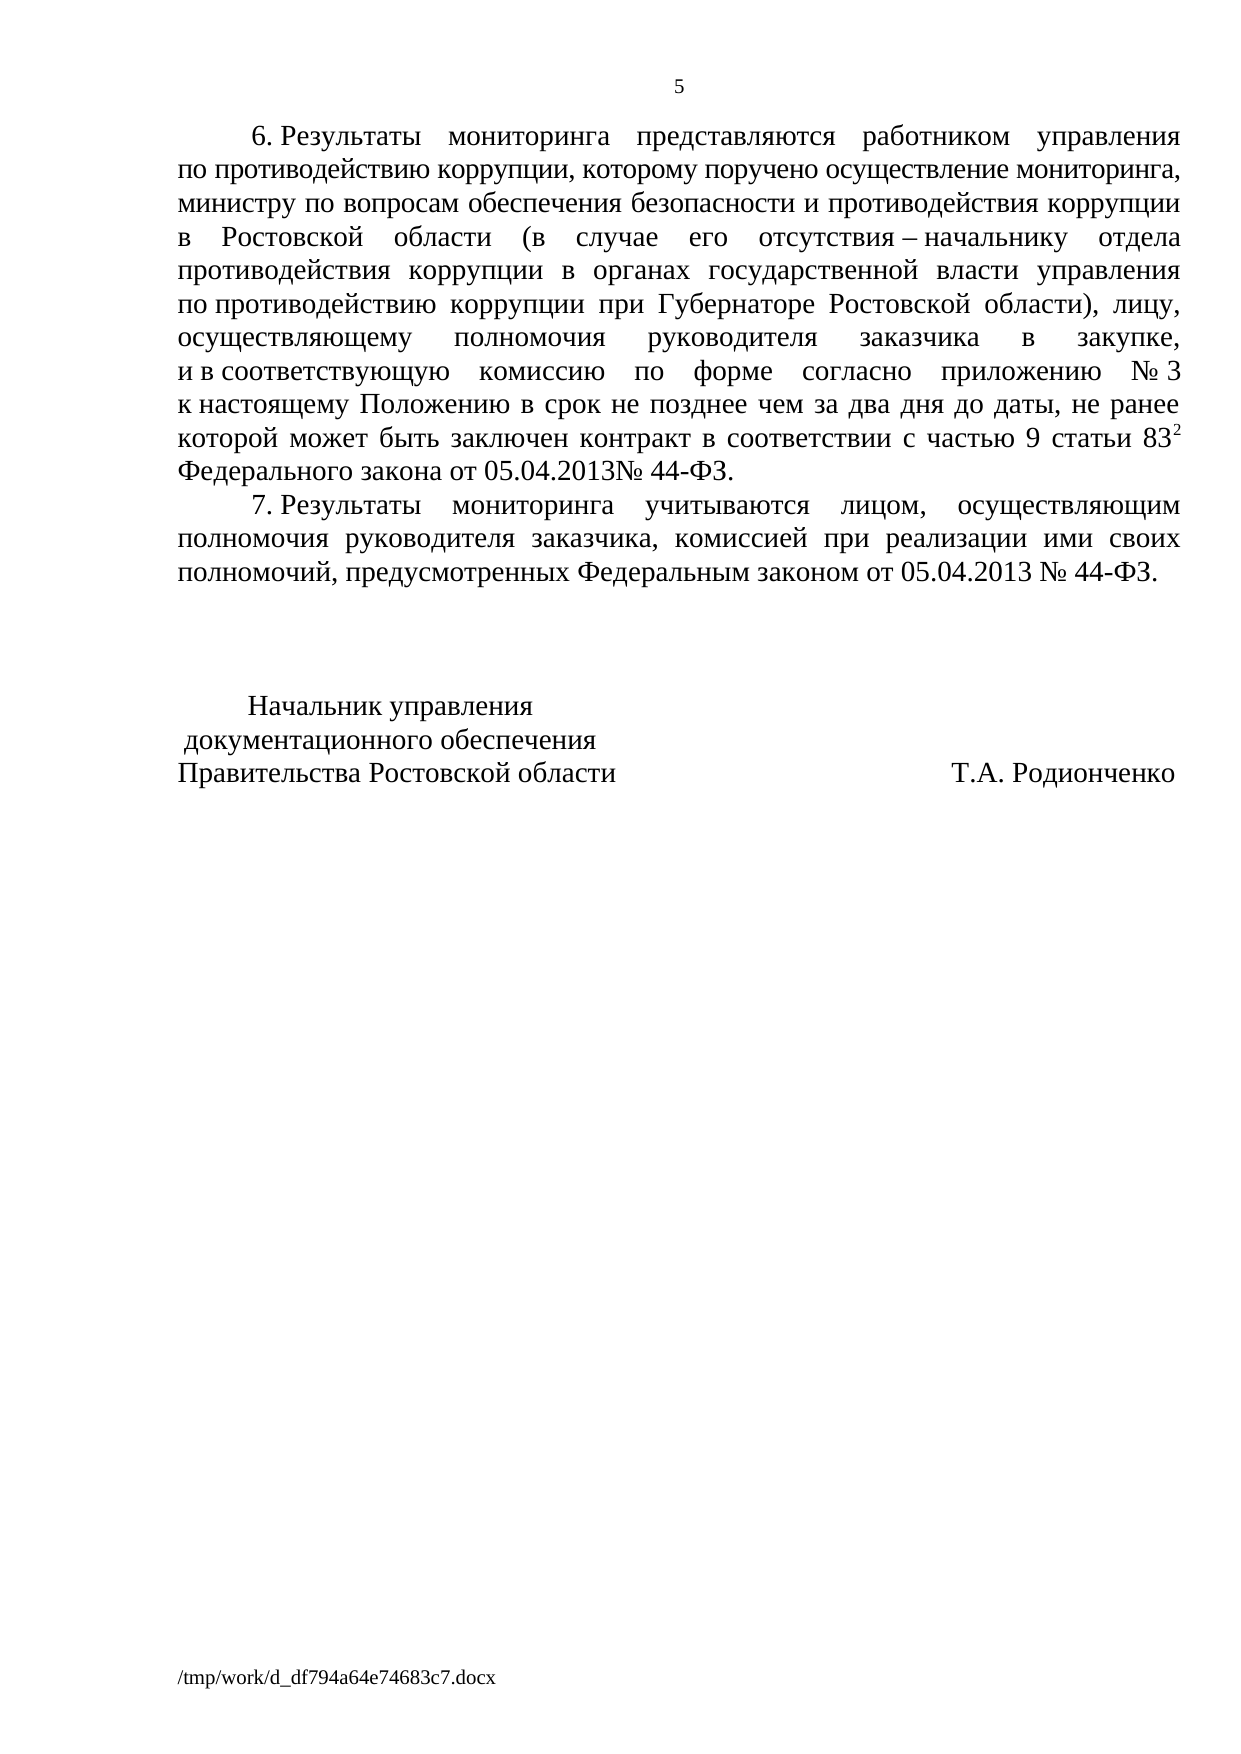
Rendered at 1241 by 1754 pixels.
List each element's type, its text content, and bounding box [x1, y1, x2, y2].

text Начальник управления [177, 688, 603, 722]
text документационного обеспечения [177, 722, 603, 755]
text 6. Результаты мониторинга представляются работником управления по противодействию коррупции, которому поручено осуществление мониторинга, министру по вопросам обеспечения безопасности и противодействия коррупции в Ростовской области (в случае его отсутствия – начальнику отдела противодействия коррупции в органах государственной власти управления по противодействию коррупции при Губернаторе Ростовской области), лицу, осуществляющему полномочия руководителя заказчика в закупке, и в соответствующую комиссию по форме согласно приложению № 3 к настоящему Положению в срок не позднее чем за два дня до даты, не ранее которой может быть заключен контракт в соответствии с частью 9 статьи 832 Федерального закона от 05.04.2013№ 44-ФЗ. [177, 118, 1181, 487]
text 7. Результаты мониторинга учитываются лицом, осуществляющим полномочия руководителя заказчика, комиссией при реализации ими своих полномочий, предусмотренных Федеральным законом от 05.04.2013 № 44-ФЗ. [177, 487, 1181, 588]
text Правительства Ростовской области Т.А. Родионченко [177, 755, 1181, 789]
